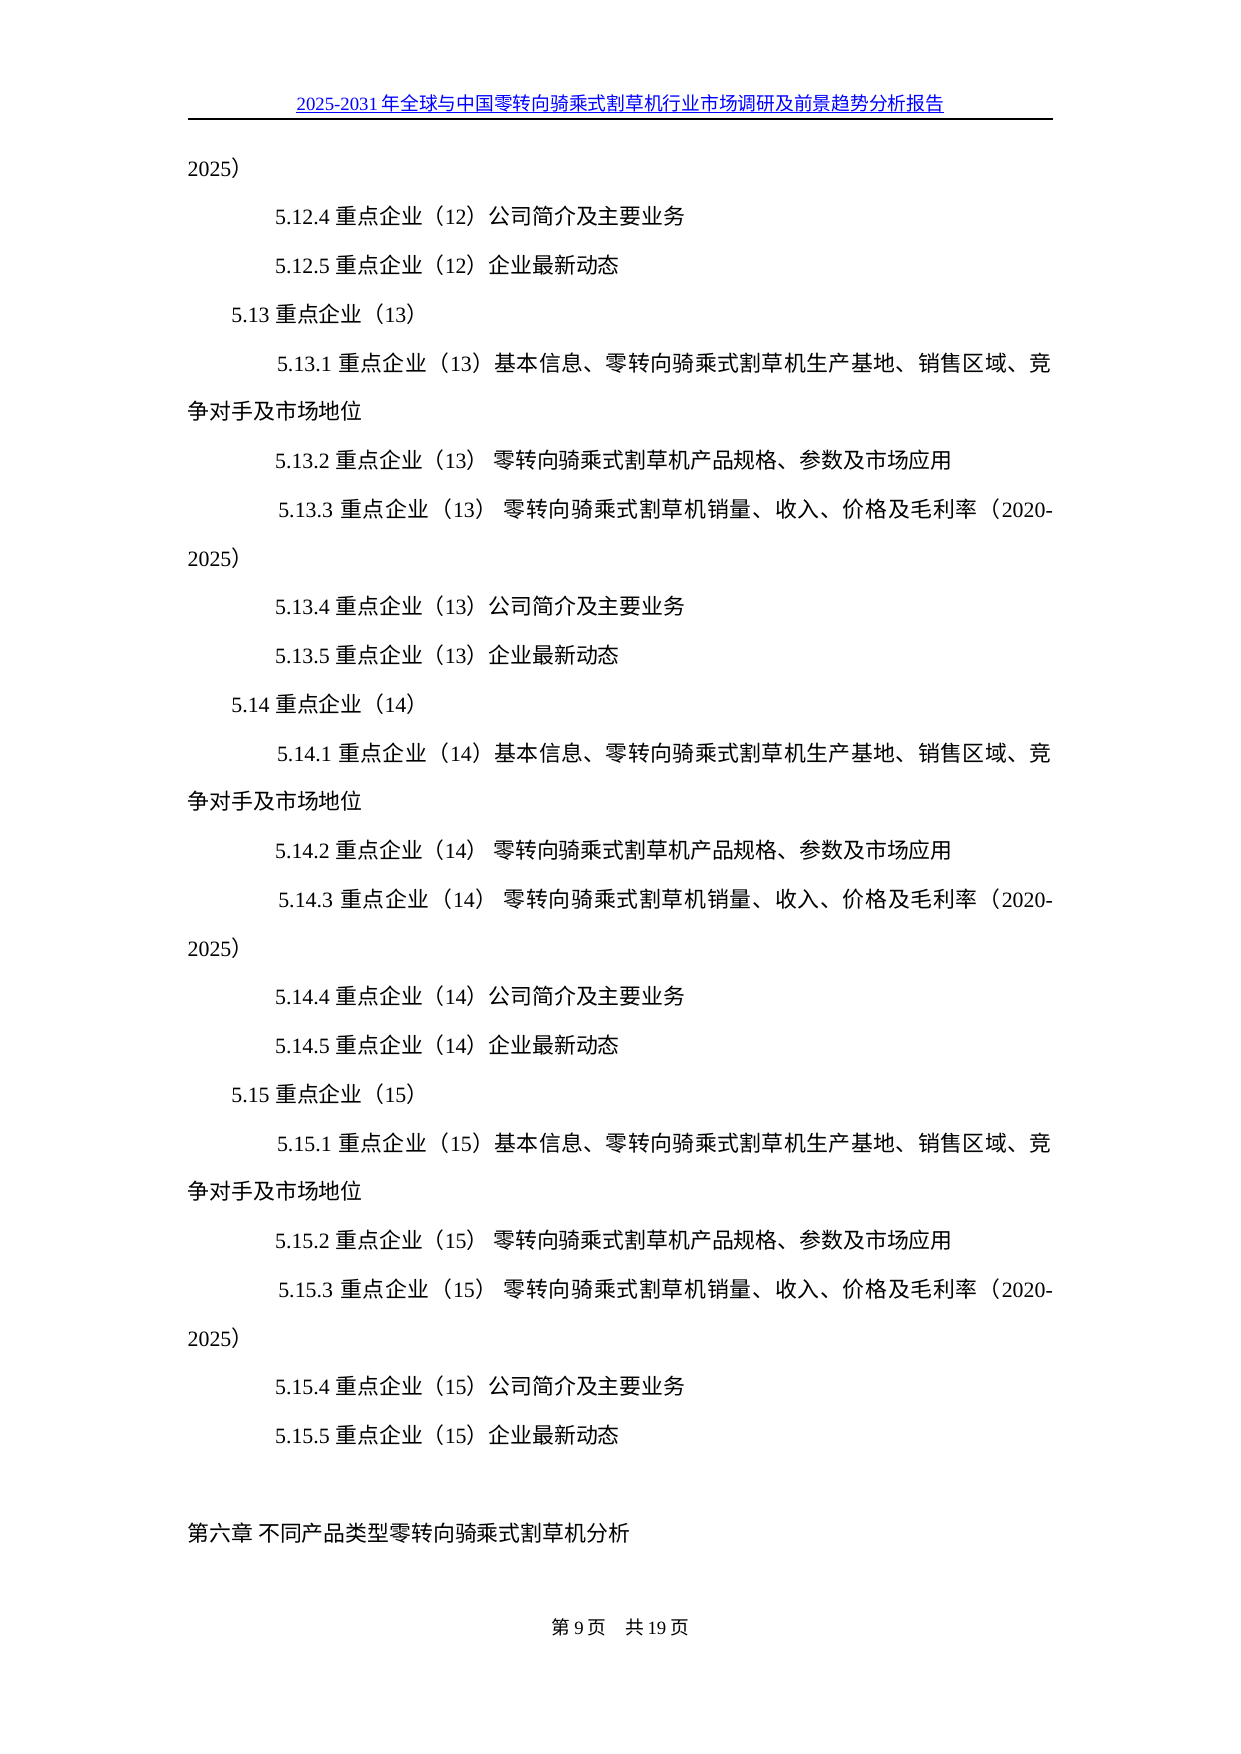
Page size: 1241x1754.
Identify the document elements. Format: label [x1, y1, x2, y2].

text [187, 150, 1053, 1548]
